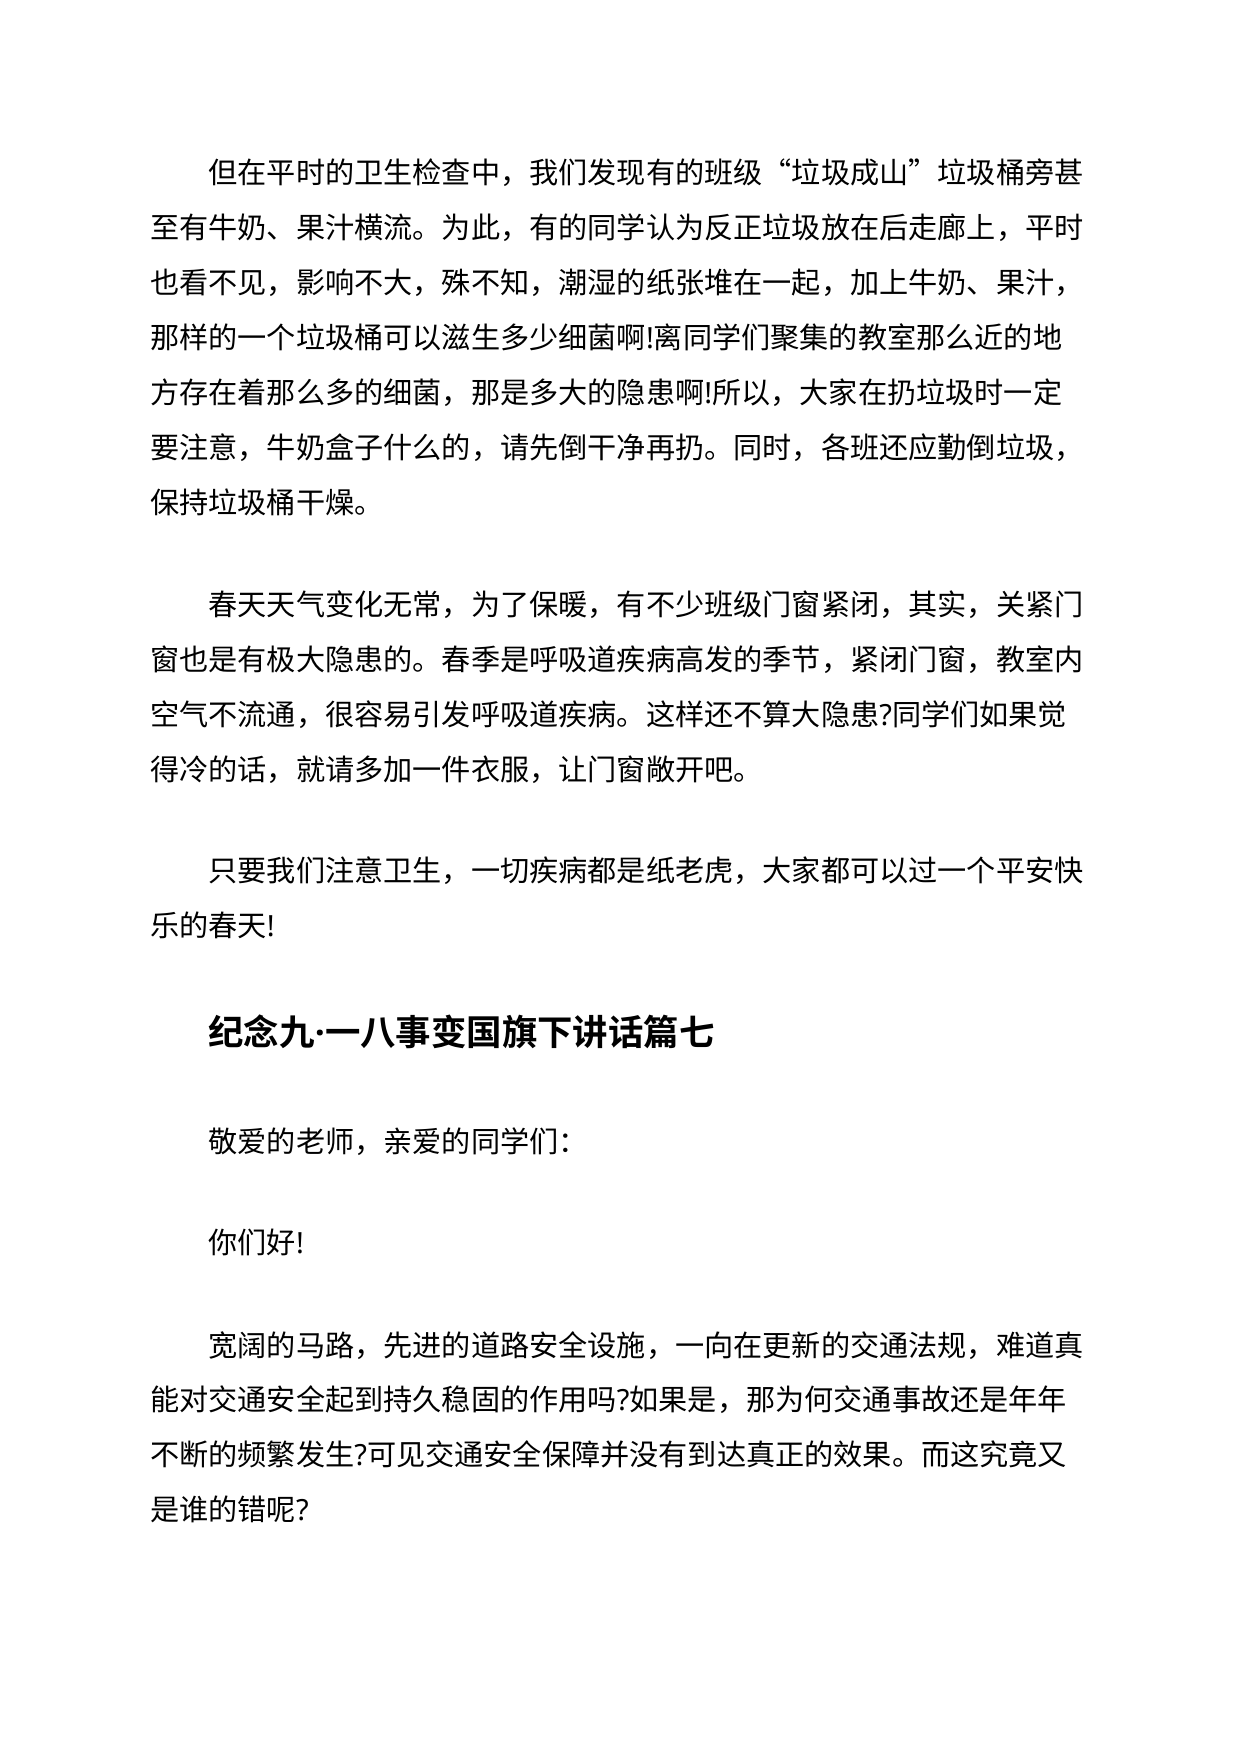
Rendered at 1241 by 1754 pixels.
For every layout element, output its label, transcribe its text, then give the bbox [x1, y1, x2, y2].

text 你们好! [150, 1220, 1090, 1262]
text 纪念九·一八事变国旗下讲话篇七 [150, 1005, 1090, 1056]
text 宽阔的马路，先进的道路安全设施，一向在更新的交通法规，难道真能对交通安全起到持久稳固的作用吗?如果是，那为何交通事故还是年年不断的频繁发生?可见交通安全保障并没有到达真正的效果。而这究竟又是谁的错呢? [150, 1322, 1090, 1529]
text 但在平时的卫生检查中，我们发现有的班级“垃圾成山”垃圾桶旁甚至有牛奶、果汁横流。为此，有的同学认为反正垃圾放在后走廊上，平时也看不见，影响不大，殊不知，潮湿的纸张堆在一起，加上牛奶、果汁，那样的一个垃圾桶可以滋生多少细菌啊!离同学们聚集的教室那么近的地方存在着那么多的细菌，那是多大的隐患啊!所以，大家在扔垃圾时一定要注意，牛奶盒子什么的，请先倒干净再扔。同时，各班还应勤倒垃圾，保持垃圾桶干燥。 [150, 150, 1090, 522]
text 敬爱的老师，亲爱的同学们： [150, 1118, 1090, 1161]
text 只要我们注意卫生，一切疾病都是纸老虎，大家都可以过一个平安快乐的春天! [150, 848, 1090, 945]
text 春天天气变化无常，为了保暖，有不少班级门窗紧闭，其实，关紧门窗也是有极大隐患的。春季是呼吸道疾病高发的季节，紧闭门窗，教室内空气不流通，很容易引发呼吸道疾病。这样还不算大隐患?同学们如果觉得冷的话，就请多加一件衣服，让门窗敞开吧。 [150, 581, 1090, 788]
